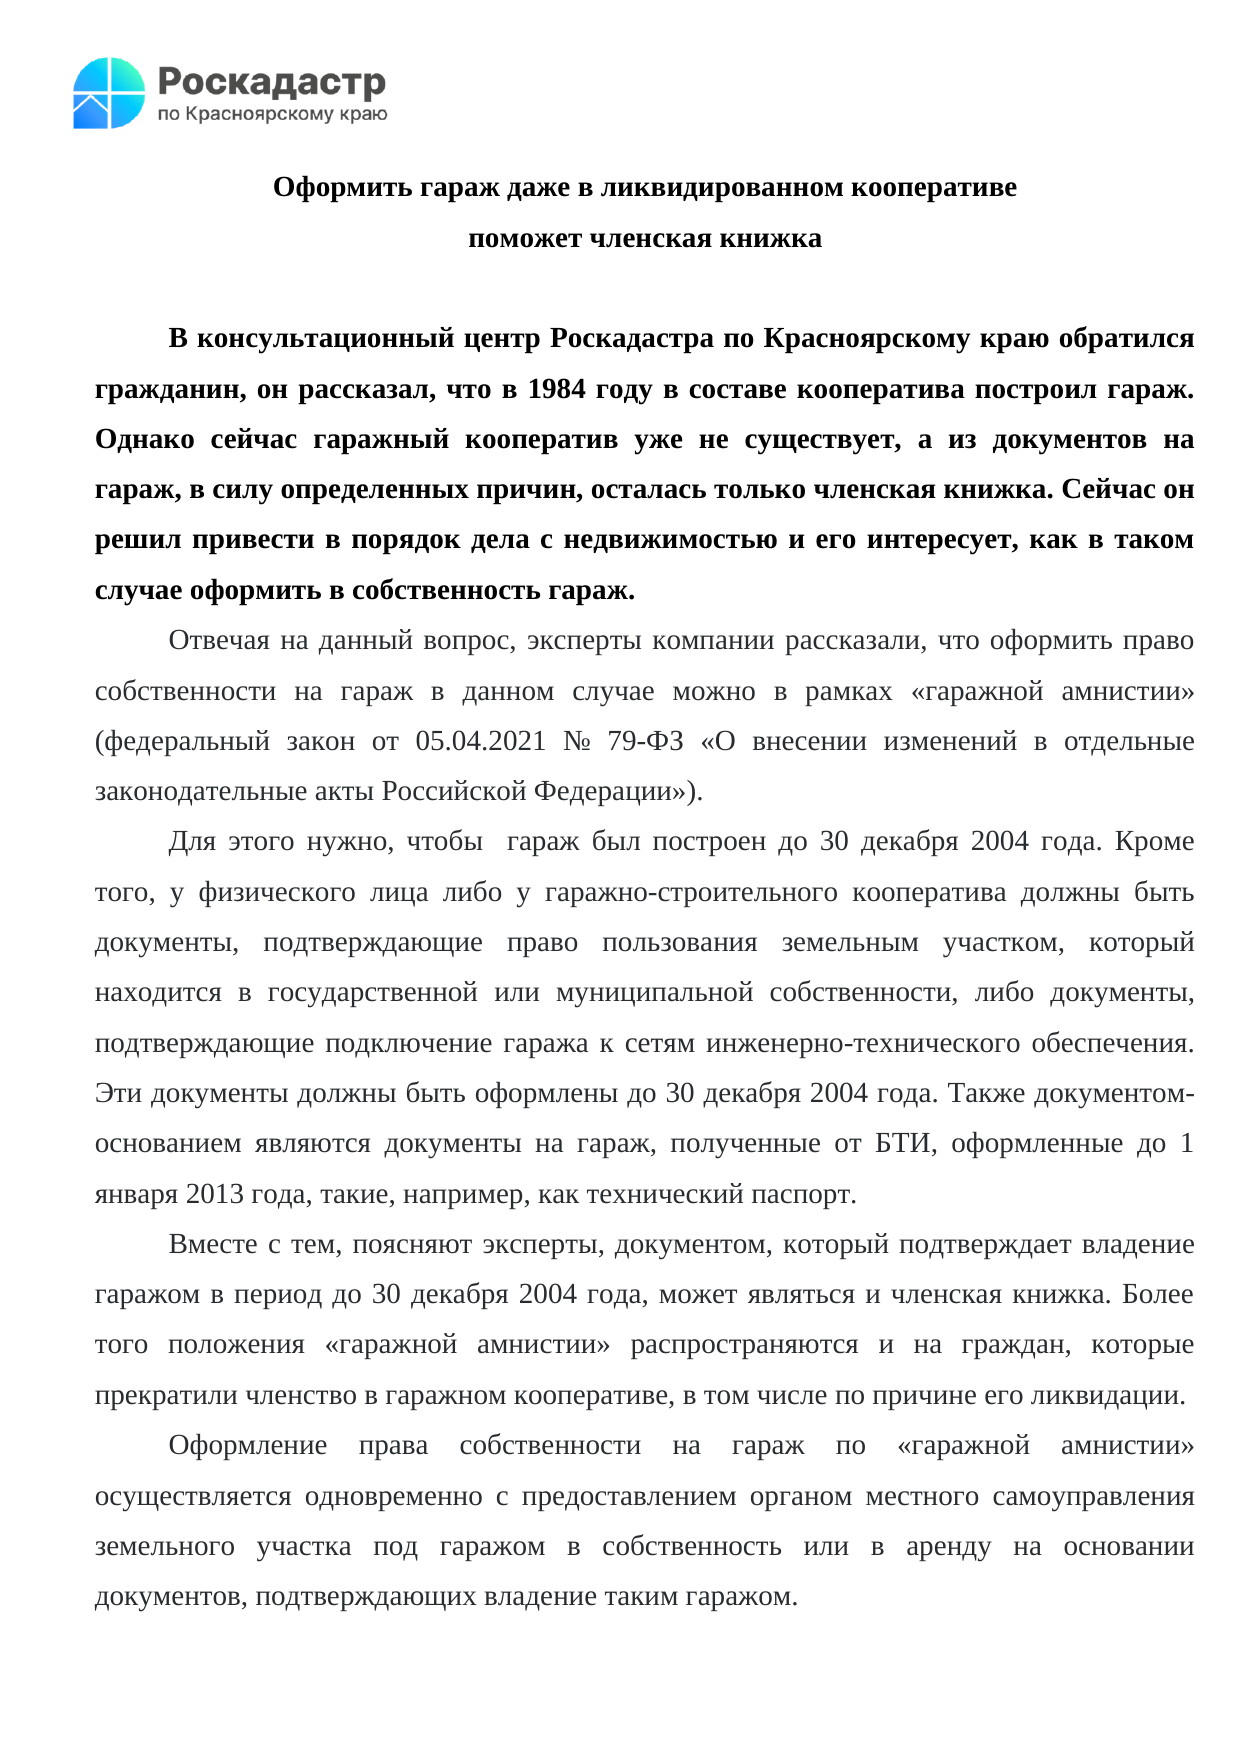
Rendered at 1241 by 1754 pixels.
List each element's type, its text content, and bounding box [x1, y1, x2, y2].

picture [57, 41, 402, 144]
text Оформление права собственности на гараж по «гаражной амнистии» осуществляется одновременно с предоставлением органом местного самоуправления земельного участка под гаражом в собственность или в аренду на основании документов, подтверждающих владение таким гаражом. [94, 1427, 1196, 1612]
text Оформить гараж даже в ликвидированном кооперативе [94, 169, 1196, 203]
text В консультационный центр Роскадастра по Красноярскому краю обратился гражданин, он рассказал, что в 1984 году в составе кооператива построил гараж. Однако сейчас гаражный кооператив уже не существует, а из документов на гараж, в силу определенных причин, осталась только членская книжка. Сейчас он решил привести в порядок дела с недвижимостью и его интересует, как в таком случае оформить в собственность гараж. [94, 320, 1196, 606]
text Для этого нужно, чтобы гараж был построен до 30 декабря 2004 года. Кроме того, у физического лица либо у гаражно-строительного кооператива должны быть документы, подтверждающие право пользования земельным участком, который находится в государственной или муниципальной собственности, либо документы, подтверждающие подключение гаража к сетям инженерно-технического обеспечения. Эти документы должны быть оформлены до 30 декабря 2004 года. Также документом-основанием являются документы на гараж, полученные от БТИ, оформленные до 1 января 2013 года, такие, например, как технический паспорт. [94, 823, 1196, 1209]
text Отвечая на данный вопрос, эксперты компании рассказали, что оформить право собственности на гараж в данном случае можно в рамках «гаражной амнистии» (федеральный закон от 05.04.2021 № 79-ФЗ «О внесении изменений в отдельные законодательные акты Российской Федерации»). [94, 622, 1196, 807]
text поможет членская книжка [94, 220, 1196, 253]
text Вместе с тем, поясняют эксперты, документом, который подтверждает владение гаражом в период до 30 декабря 2004 года, может являться и членская книжка. Более того положения «гаражной амнистии» распространяются и на граждан, которые прекратили членство в гаражном кооперативе, в том числе по причине его ликвидации. [94, 1226, 1196, 1411]
